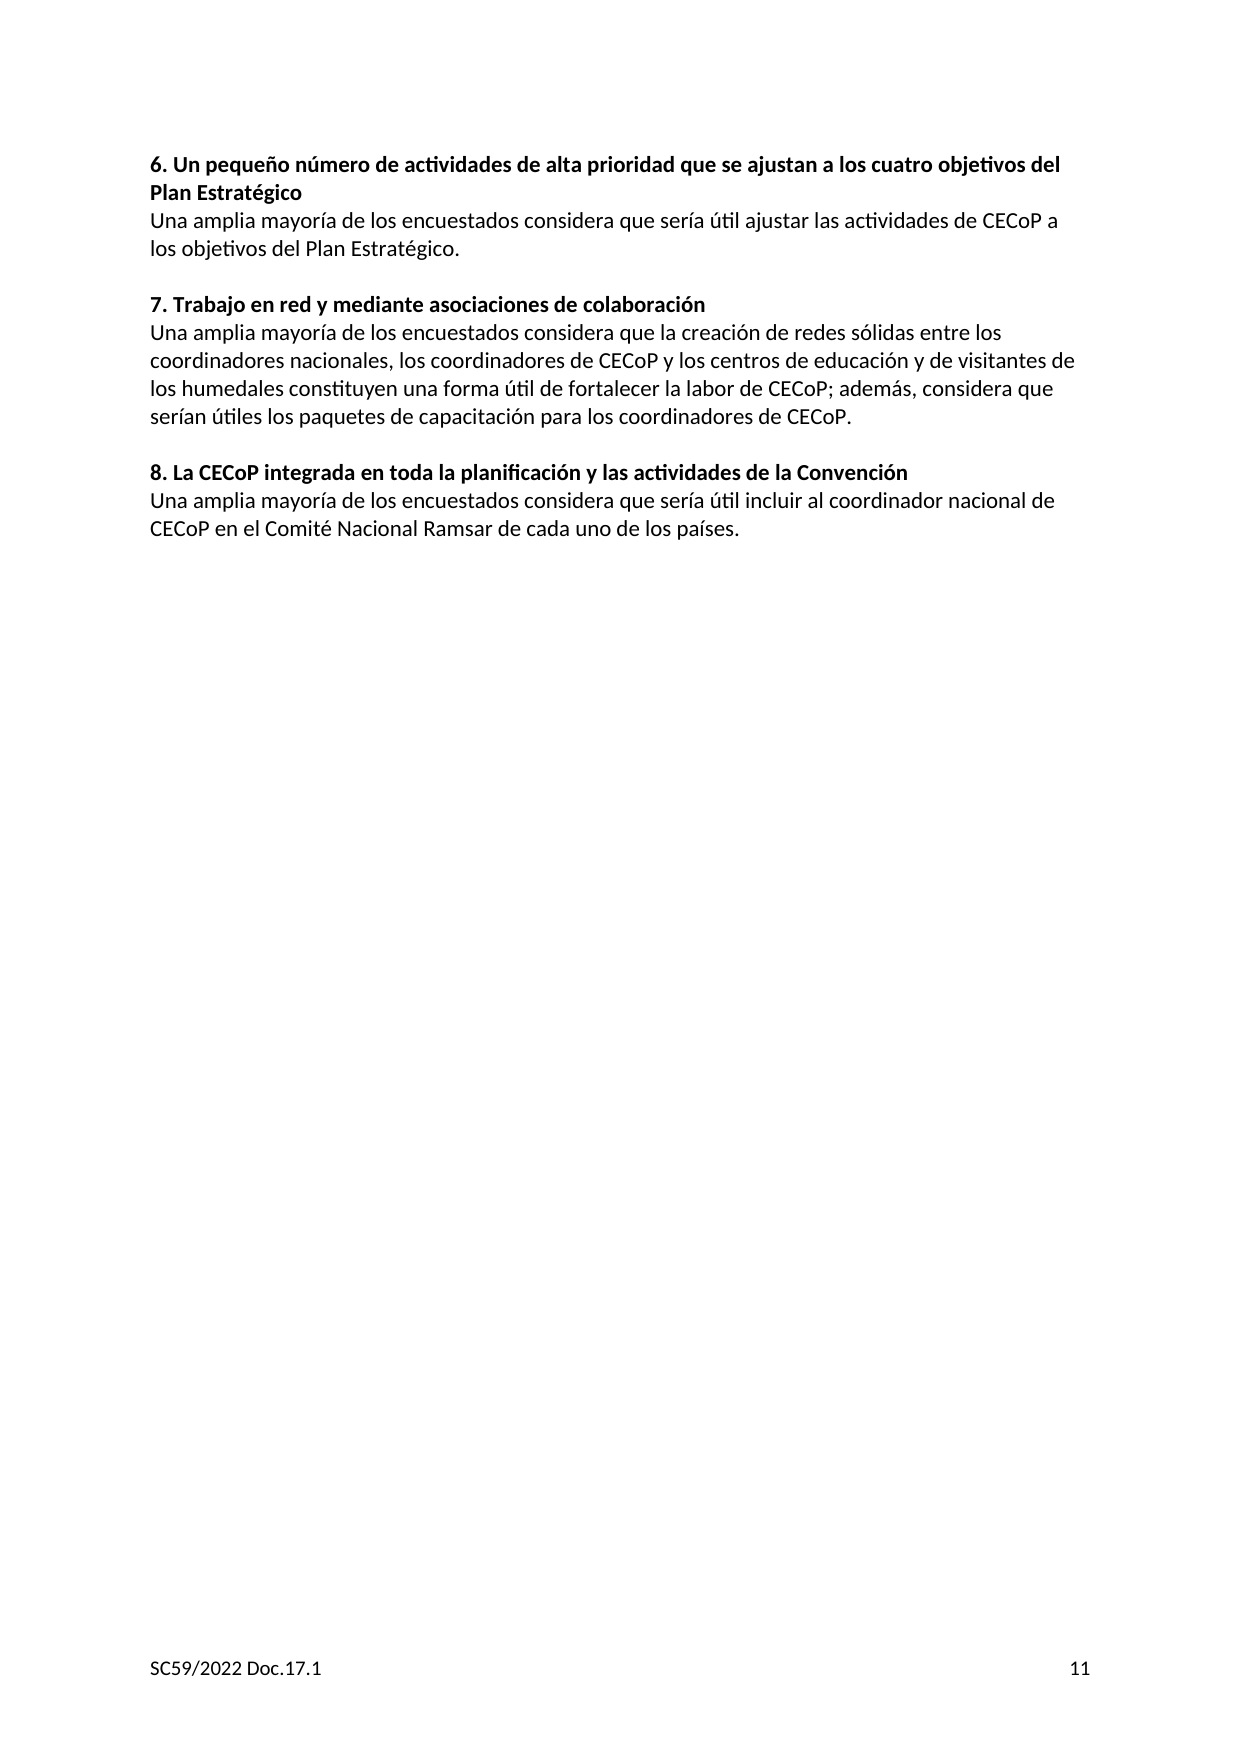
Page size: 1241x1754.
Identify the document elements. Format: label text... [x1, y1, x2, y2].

text Una amplia mayoría de los encuestados considera que la creación de redes sólidas entre los coordinadores nacionales, los coordinadores de CECoP y los centros de educación y de visitantes de los humedales constituyen una forma útil de fortalecer la labor de CECoP; además, considera que serían útiles los paquetes de capacitación para los coordinadores de CECoP. [150, 318, 1090, 430]
text 7. Trabajo en red y mediante asociaciones de colaboración [150, 290, 1090, 318]
text 8. La CECoP integrada en toda la planificación y las actividades de la Convención [150, 458, 1090, 486]
text Una amplia mayoría de los encuestados considera que sería útil incluir al coordinador nacional de CECoP en el Comité Nacional Ramsar de cada uno de los países. [150, 486, 1090, 542]
text Una amplia mayoría de los encuestados considera que sería útil ajustar las actividades de CECoP a los objetivos del Plan Estratégico. [150, 206, 1090, 262]
text 6. Un pequeño número de actividades de alta prioridad que se ajustan a los cuatro objetivos del Plan Estratégico [150, 150, 1090, 206]
